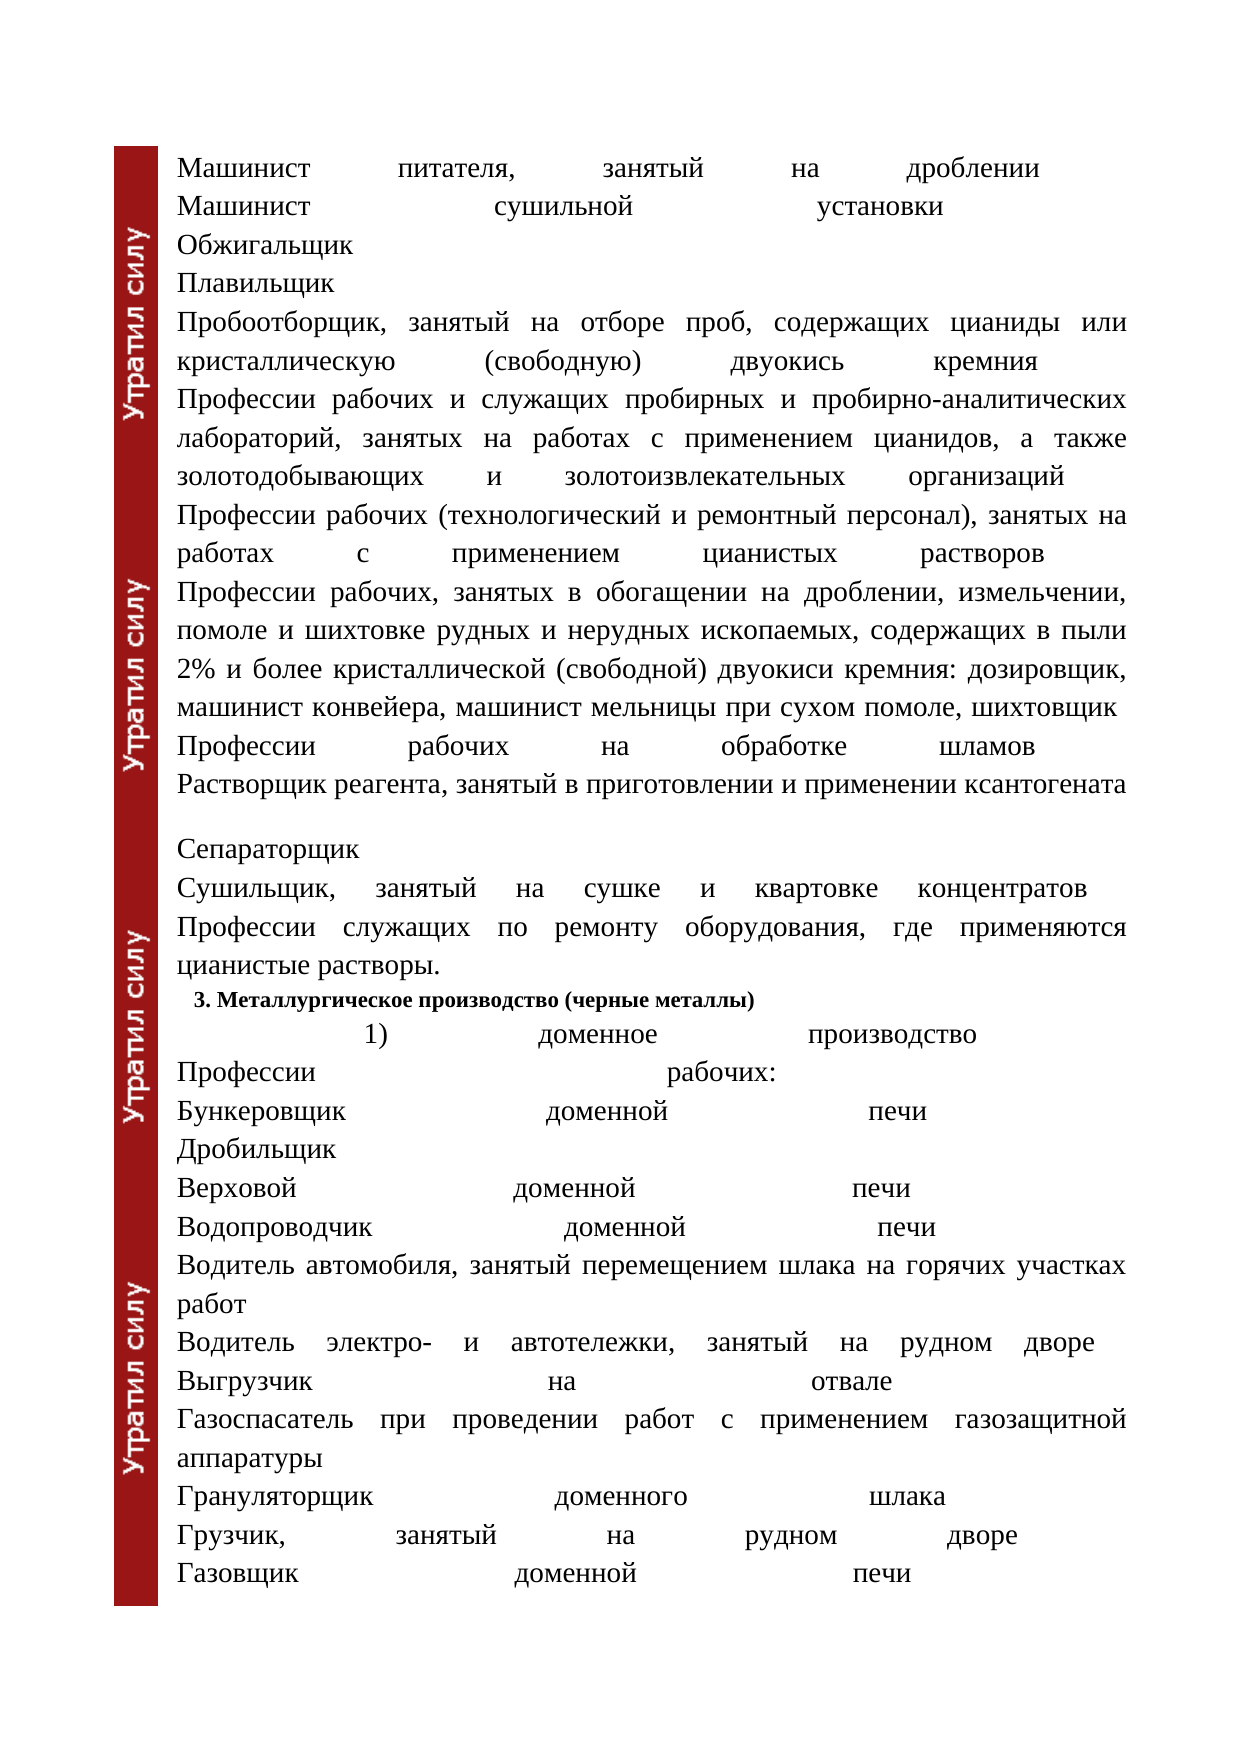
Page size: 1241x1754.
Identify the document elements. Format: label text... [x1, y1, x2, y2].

picture [114, 981, 158, 986]
text 3. Металлургическое производство (черные металлы) [112, 986, 1128, 1012]
picture [114, 146, 158, 150]
picture [114, 1012, 158, 1016]
picture [114, 1589, 158, 1606]
